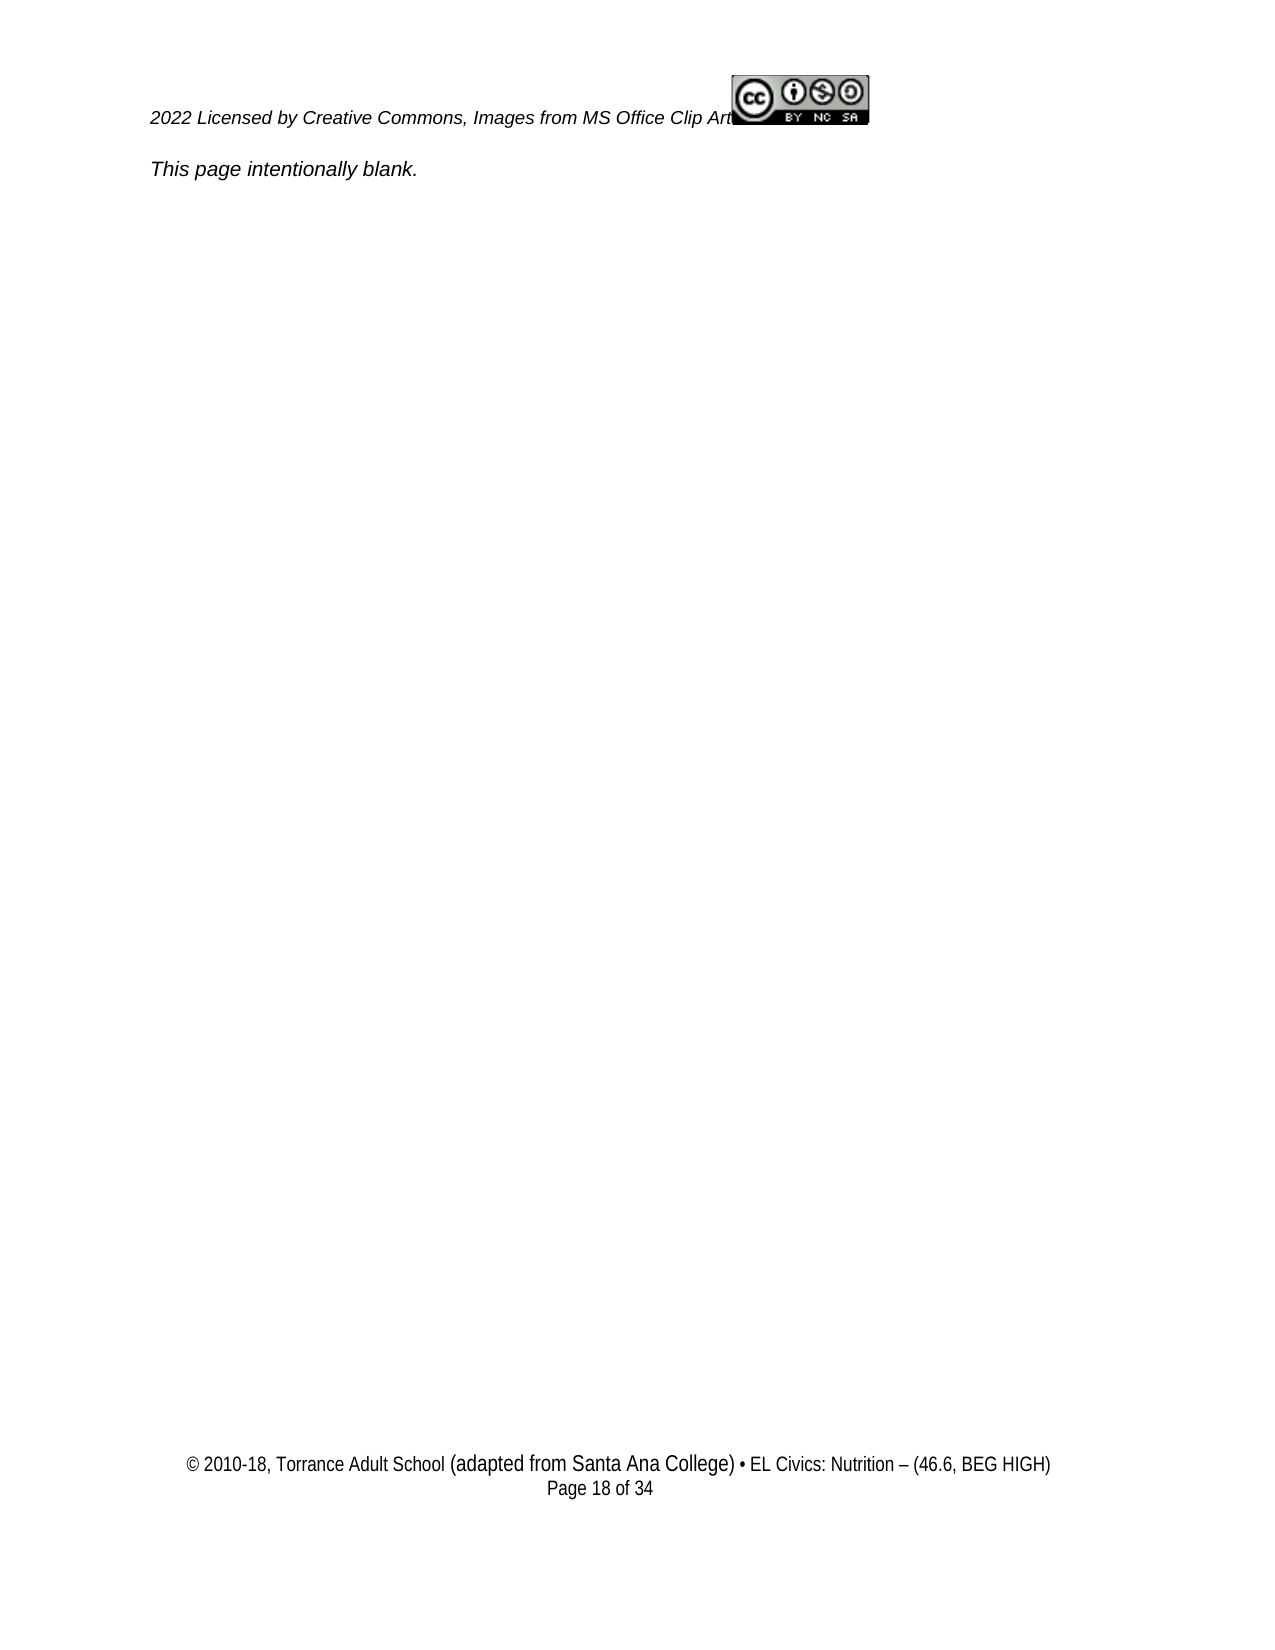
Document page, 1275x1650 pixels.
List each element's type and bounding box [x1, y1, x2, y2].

picture [731, 75, 870, 125]
text [150, 157, 1050, 181]
